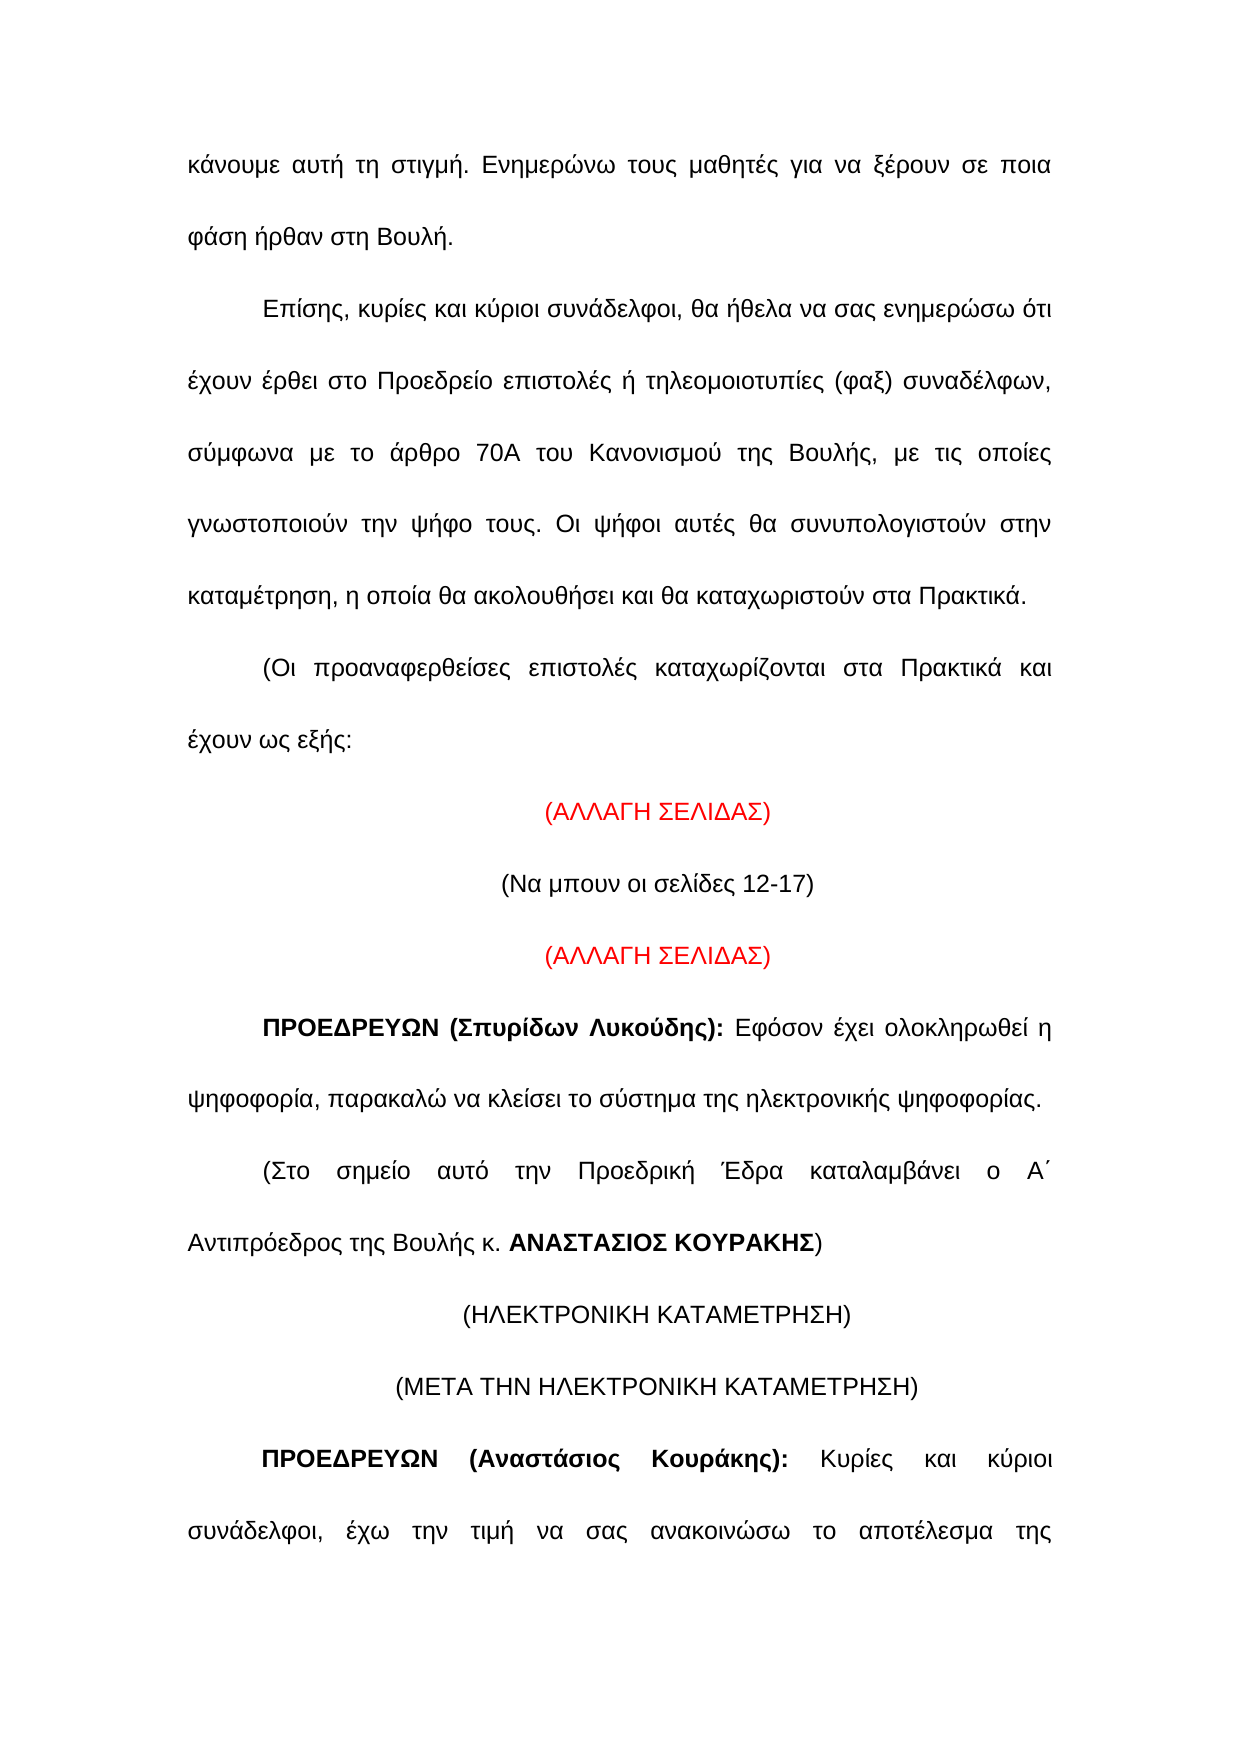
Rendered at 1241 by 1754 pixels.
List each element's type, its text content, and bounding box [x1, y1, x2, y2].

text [187, 150, 1053, 251]
text (ΗΛΕΚΤΡΟΝΙΚΗ ΚΑΤΑΜΕΤΡΗΣΗ) [187, 1300, 1053, 1329]
text ΠΡΟΕΔΡΕΥΩΝ (Σπυρίδων Λυκούδης): Εφόσον έχει ολοκληρωθεί η ψηφοφορία, παρακαλώ να κλείσει το σύστημα της ηλεκτρονικής ψηφοφορίας. [187, 1012, 1053, 1113]
text (Να μπουν οι σελίδες 12-17) [187, 869, 1053, 897]
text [187, 1444, 1053, 1544]
text (ΑΛΛΑΓΗ ΣΕΛΙΔΑΣ) [187, 941, 1053, 969]
text (ΜΕΤΑ ΤΗΝ ΗΛΕΚΤΡΟΝΙΚΗ ΚΑΤΑΜΕΤΡΗΣΗ) [187, 1372, 1053, 1401]
text (Στο σημείο αυτό την Προεδρική Έδρα καταλαμβάνει ο Α΄ Αντιπρόεδρος της Βουλής κ. ΑΝΑΣΤΑΣΙΟΣ ΚΟΥΡΑΚΗΣ) [187, 1156, 1053, 1257]
text (ΑΛΛΑΓΗ ΣΕΛΙΔΑΣ) [187, 797, 1053, 826]
text Επίσης, κυρίες και κύριοι συνάδελφοι, θα ήθελα να σας ενημερώσω ότι έχουν έρθει στο Προεδρείο επιστολές ή τηλεομοιοτυπίες (φαξ) συναδέλφων, σύμφωνα με το άρθρο 70Α του Κανονισμού της Βουλής, με τις οποίες γνωστοποιούν την ψήφο τους. Οι ψήφοι αυτές θα συνυπολογιστούν στην καταμέτρηση, η οποία θα ακολουθήσει και θα καταχωριστούν στα Πρακτικά. [187, 294, 1053, 610]
text (Οι προαναφερθείσες επιστολές καταχωρίζονται στα Πρακτικά και έχουν ως εξής: [187, 653, 1053, 754]
